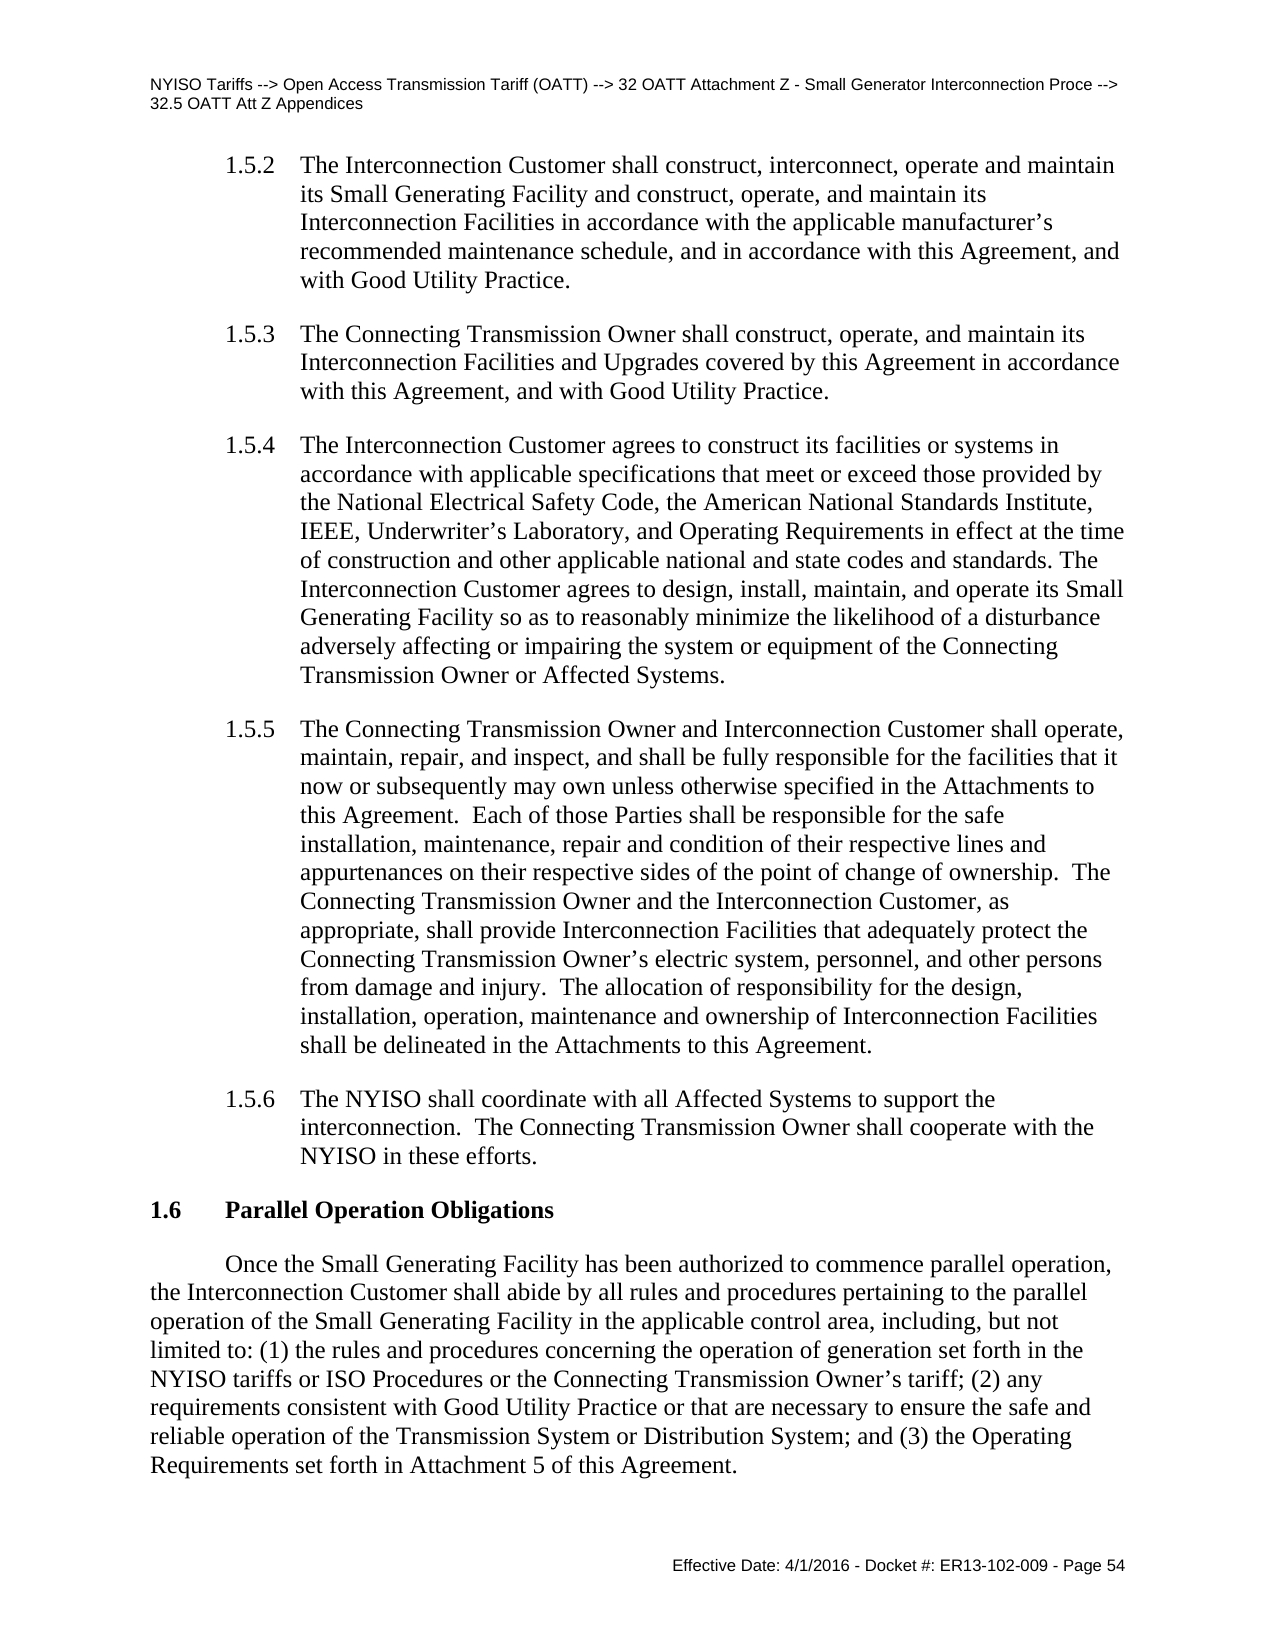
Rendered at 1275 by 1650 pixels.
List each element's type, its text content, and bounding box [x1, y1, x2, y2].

text 1.5.2 The Interconnection Customer shall construct, interconnect, operate and maintain its Small Generating Facility and construct, operate, and maintain its Interconnection Facilities in accordance with the applicable manufacturer’s recommended maintenance schedule, and in accordance with this Agreement, and with Good Utility Practice. [225, 150, 1125, 294]
text Once the Small Generating Facility has been authorized to commence parallel operation, the Interconnection Customer shall abide by all rules and procedures pertaining to the parallel operation of the Small Generating Facility in the applicable control area, including, but not limited to: (1) the rules and procedures concerning the operation of generation set forth in the NYISO tariffs or ISO Procedures or the Connecting Transmission Owner’s tariff; (2) any requirements consistent with Good Utility Practice or that are necessary to ensure the safe and reliable operation of the Transmission System or Distribution System; and (3) the Operating Requirements set forth in Attachment 5 of this Agreement. [150, 1249, 1125, 1479]
text 1.6 Parallel Operation Obligations [150, 1195, 1059, 1224]
text 1.5.6 The NYISO shall coordinate with all Affected Systems to support the interconnection. The Connecting Transmission Owner shall cooperate with the NYISO in these efforts. [225, 1084, 1125, 1170]
text 1.5.5 The Connecting Transmission Owner and Interconnection Customer shall operate, maintain, repair, and inspect, and shall be fully responsible for the facilities that it now or subsequently may own unless otherwise specified in the Attachments to this Agreement. Each of those Parties shall be responsible for the safe installation, maintenance, repair and condition of their respective lines and appurtenances on their respective sides of the point of change of ownership. The Connecting Transmission Owner and the Interconnection Customer, as appropriate, shall provide Interconnection Facilities that adequately protect the Connecting Transmission Owner’s electric system, personnel, and other persons from damage and injury. The allocation of responsibility for the design, installation, operation, maintenance and ownership of Interconnection Facilities shall be delineated in the Attachments to this Agreement. [225, 714, 1125, 1059]
text 1.5.3 The Connecting Transmission Owner shall construct, operate, and maintain its Interconnection Facilities and Upgrades covered by this Agreement in accordance with this Agreement, and with Good Utility Practice. [225, 319, 1125, 405]
text 1.5.4 The Interconnection Customer agrees to construct its facilities or systems in accordance with applicable specifications that meet or exceed those provided by the National Electrical Safety Code, the American National Standards Institute, IEEE, Underwriter’s Laboratory, and Operating Requirements in effect at the time of construction and other applicable national and state codes and standards. The Interconnection Customer agrees to design, install, maintain, and operate its Small Generating Facility so as to reasonably minimize the likelihood of a disturbance adversely affecting or impairing the system or equipment of the Connecting Transmission Owner or Affected Systems. [225, 430, 1125, 689]
